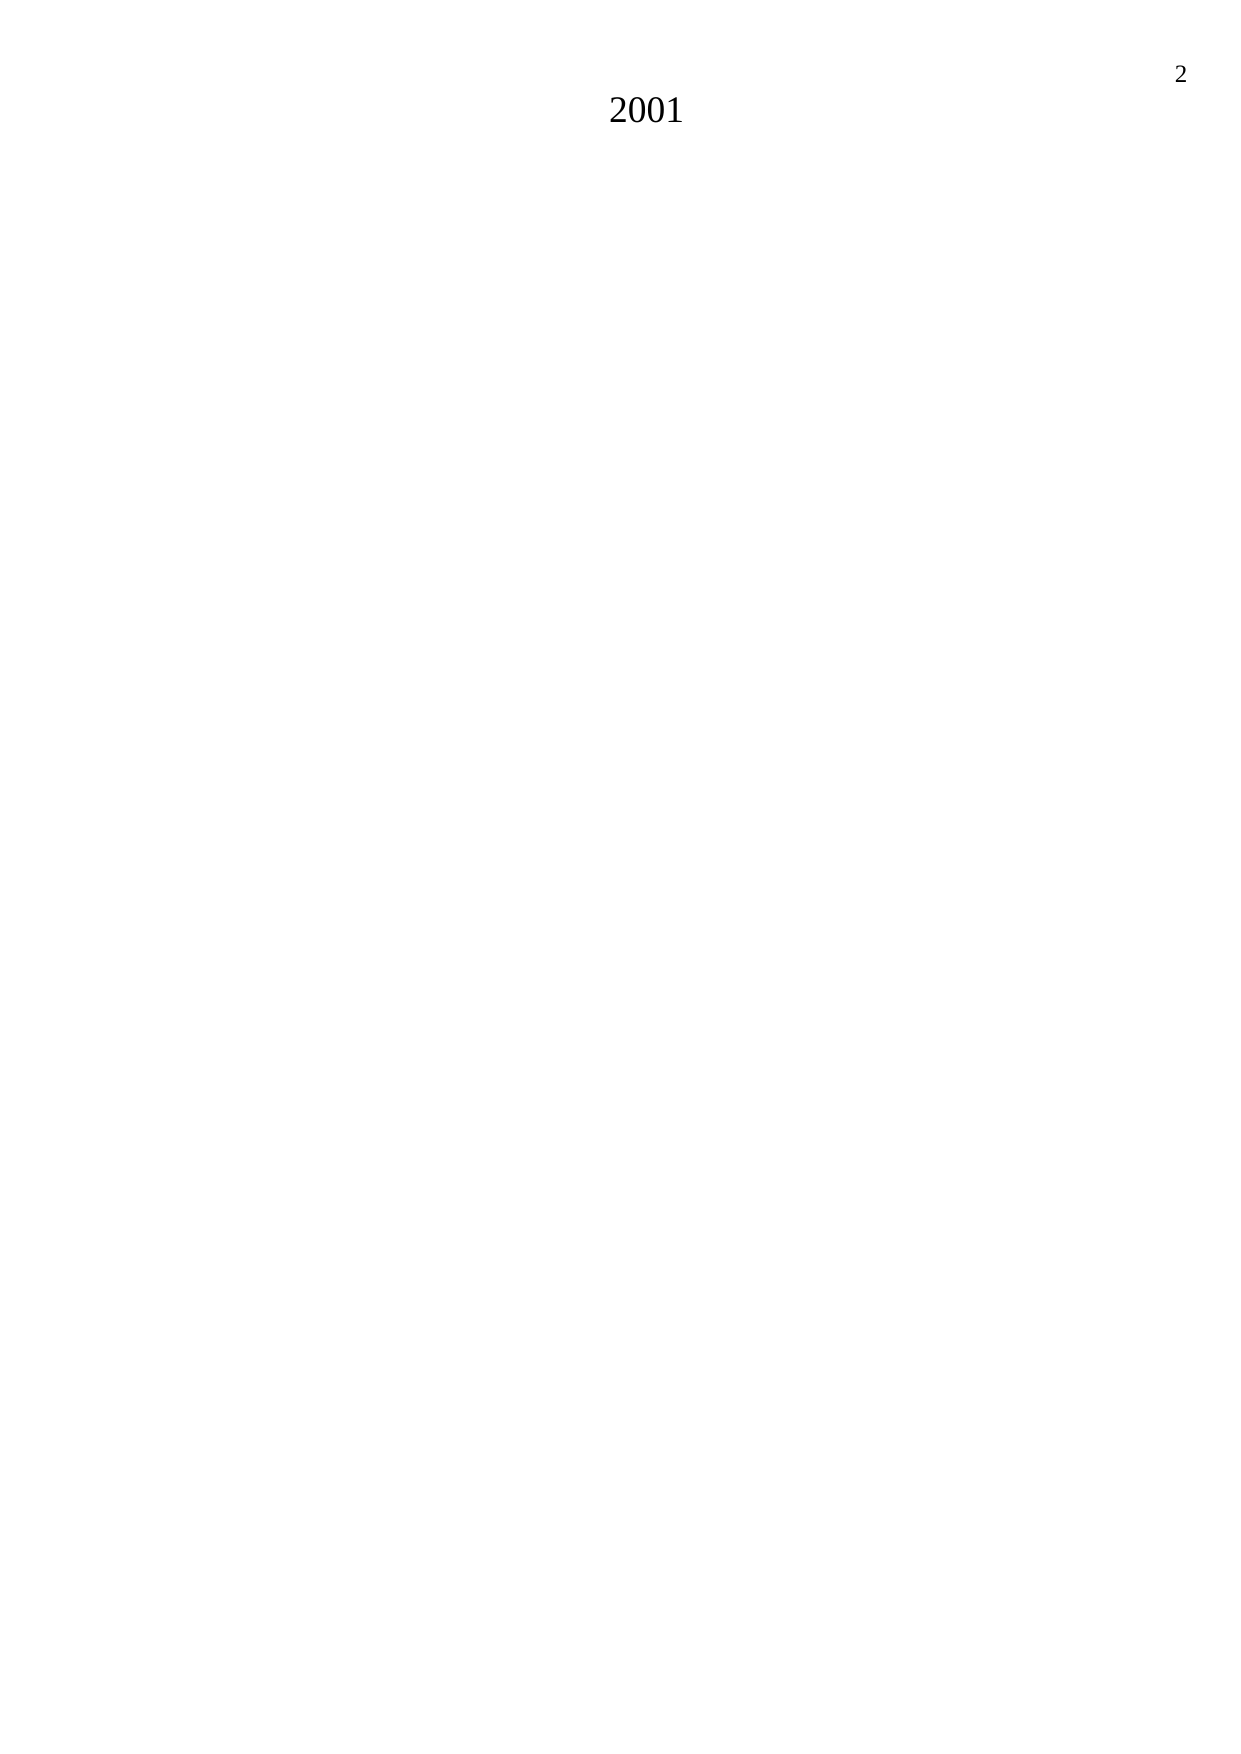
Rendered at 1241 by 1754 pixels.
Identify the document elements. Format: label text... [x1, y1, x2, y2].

text 2001 [118, 88, 1187, 131]
